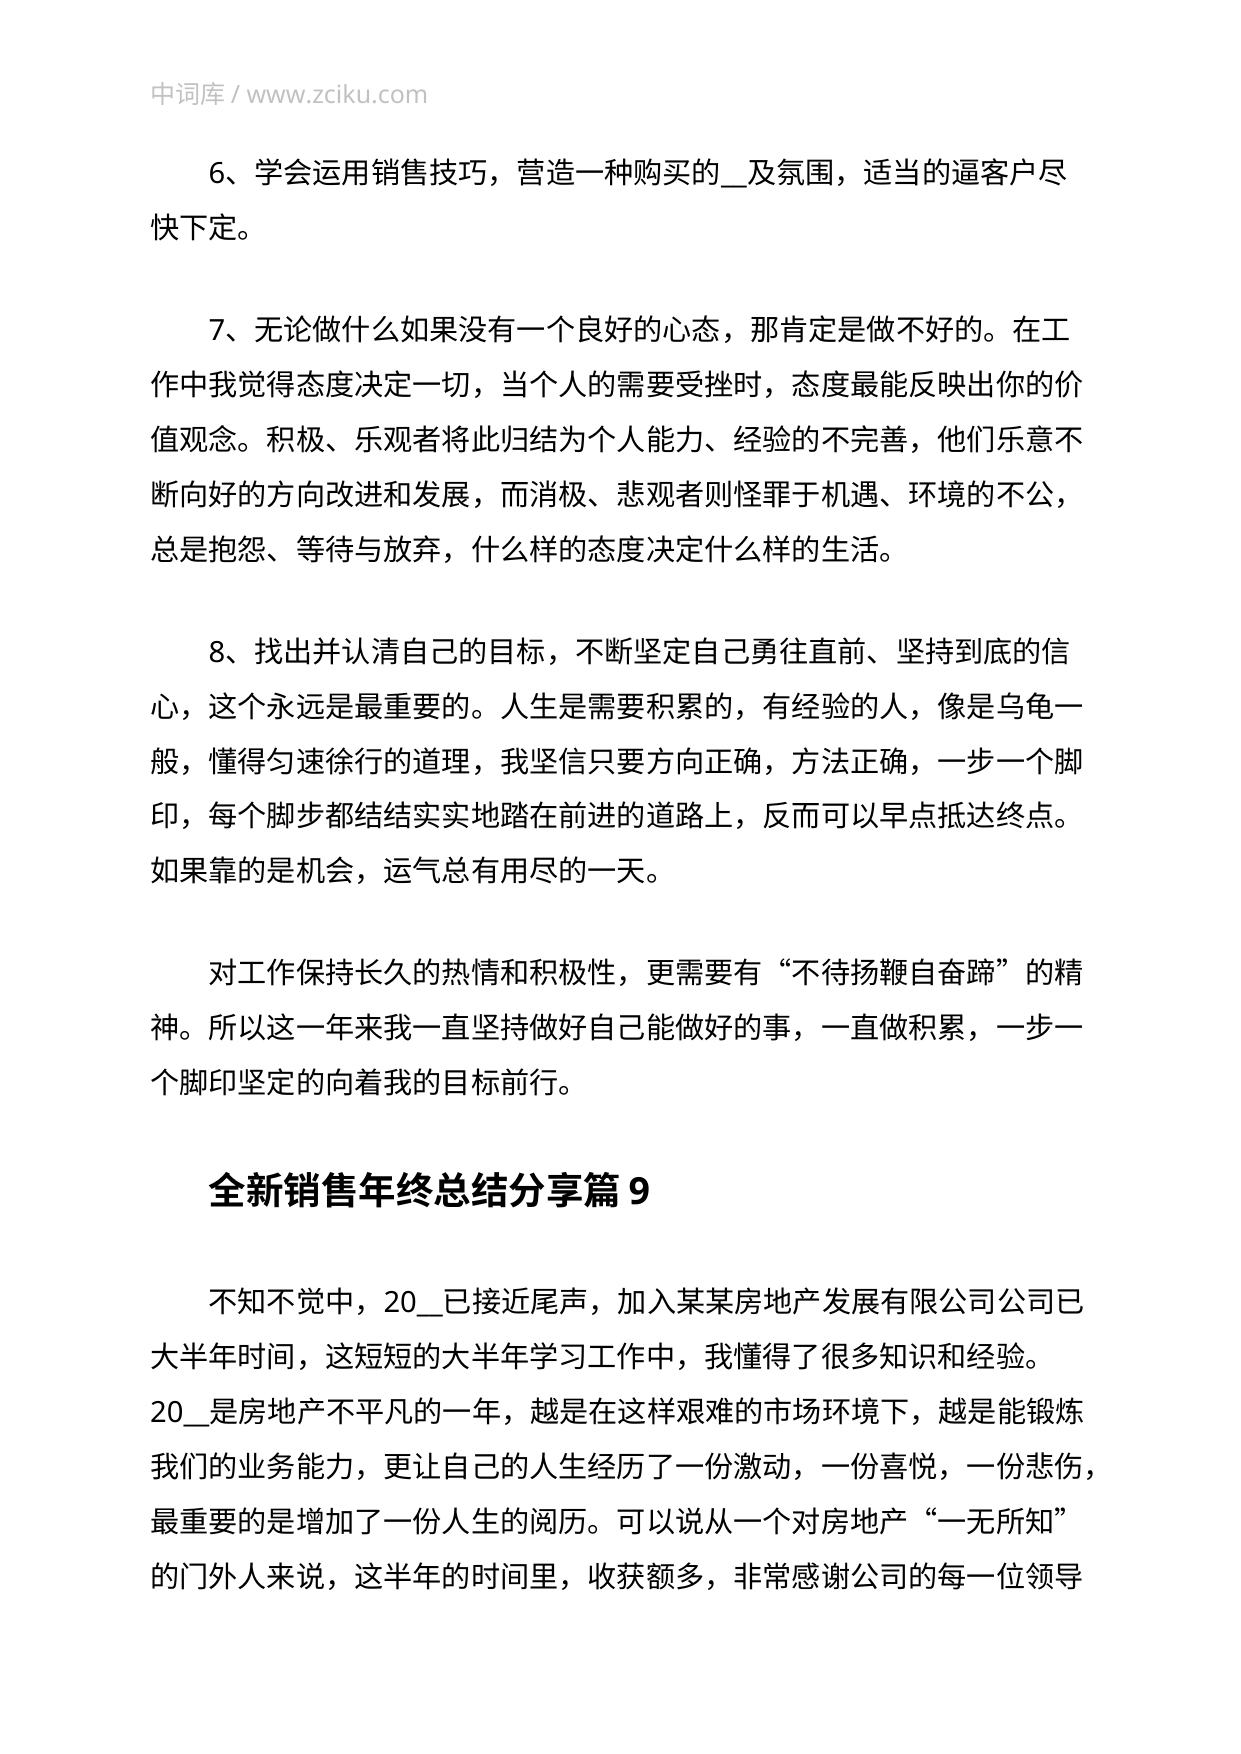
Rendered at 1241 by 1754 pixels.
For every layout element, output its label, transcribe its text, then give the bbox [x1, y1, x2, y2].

text 对工作保持长久的热情和积极性，更需要有“不待扬鞭自奋蹄”的精神。所以这一年来我一直坚持做好自己能做好的事，一直做积累，一步一个脚印坚定的向着我的目标前行。 [150, 950, 1090, 1102]
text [150, 1279, 1090, 1596]
text 7、无论做什么如果没有一个良好的心态，那肯定是做不好的。在工作中我觉得态度决定一切，当个人的需要受挫时，态度最能反映出你的价值观念。积极、乐观者将此归结为个人能力、经验的不完善，他们乐意不断向好的方向改进和发展，而消极、悲观者则怪罪于机遇、环境的不公，总是抱怨、等待与放弃，什么样的态度决定什么样的生活。 [150, 307, 1090, 569]
text 8、找出并认清自己的目标，不断坚定自己勇往直前、坚持到底的信心，这个永远是最重要的。人生是需要积累的，有经验的人，像是乌龟一般，懂得匀速徐行的道理，我坚信只要方向正确，方法正确，一步一个脚印，每个脚步都结结实实地踏在前进的道路上，反而可以早点抵达终点。如果靠的是机会，运气总有用尽的一天。 [150, 628, 1090, 890]
text 全新销售年终总结分享篇9 [150, 1161, 1090, 1216]
text 6、学会运用销售技巧，营造一种购买的__及氛围，适当的逼客户尽快下定。 [150, 150, 1090, 247]
